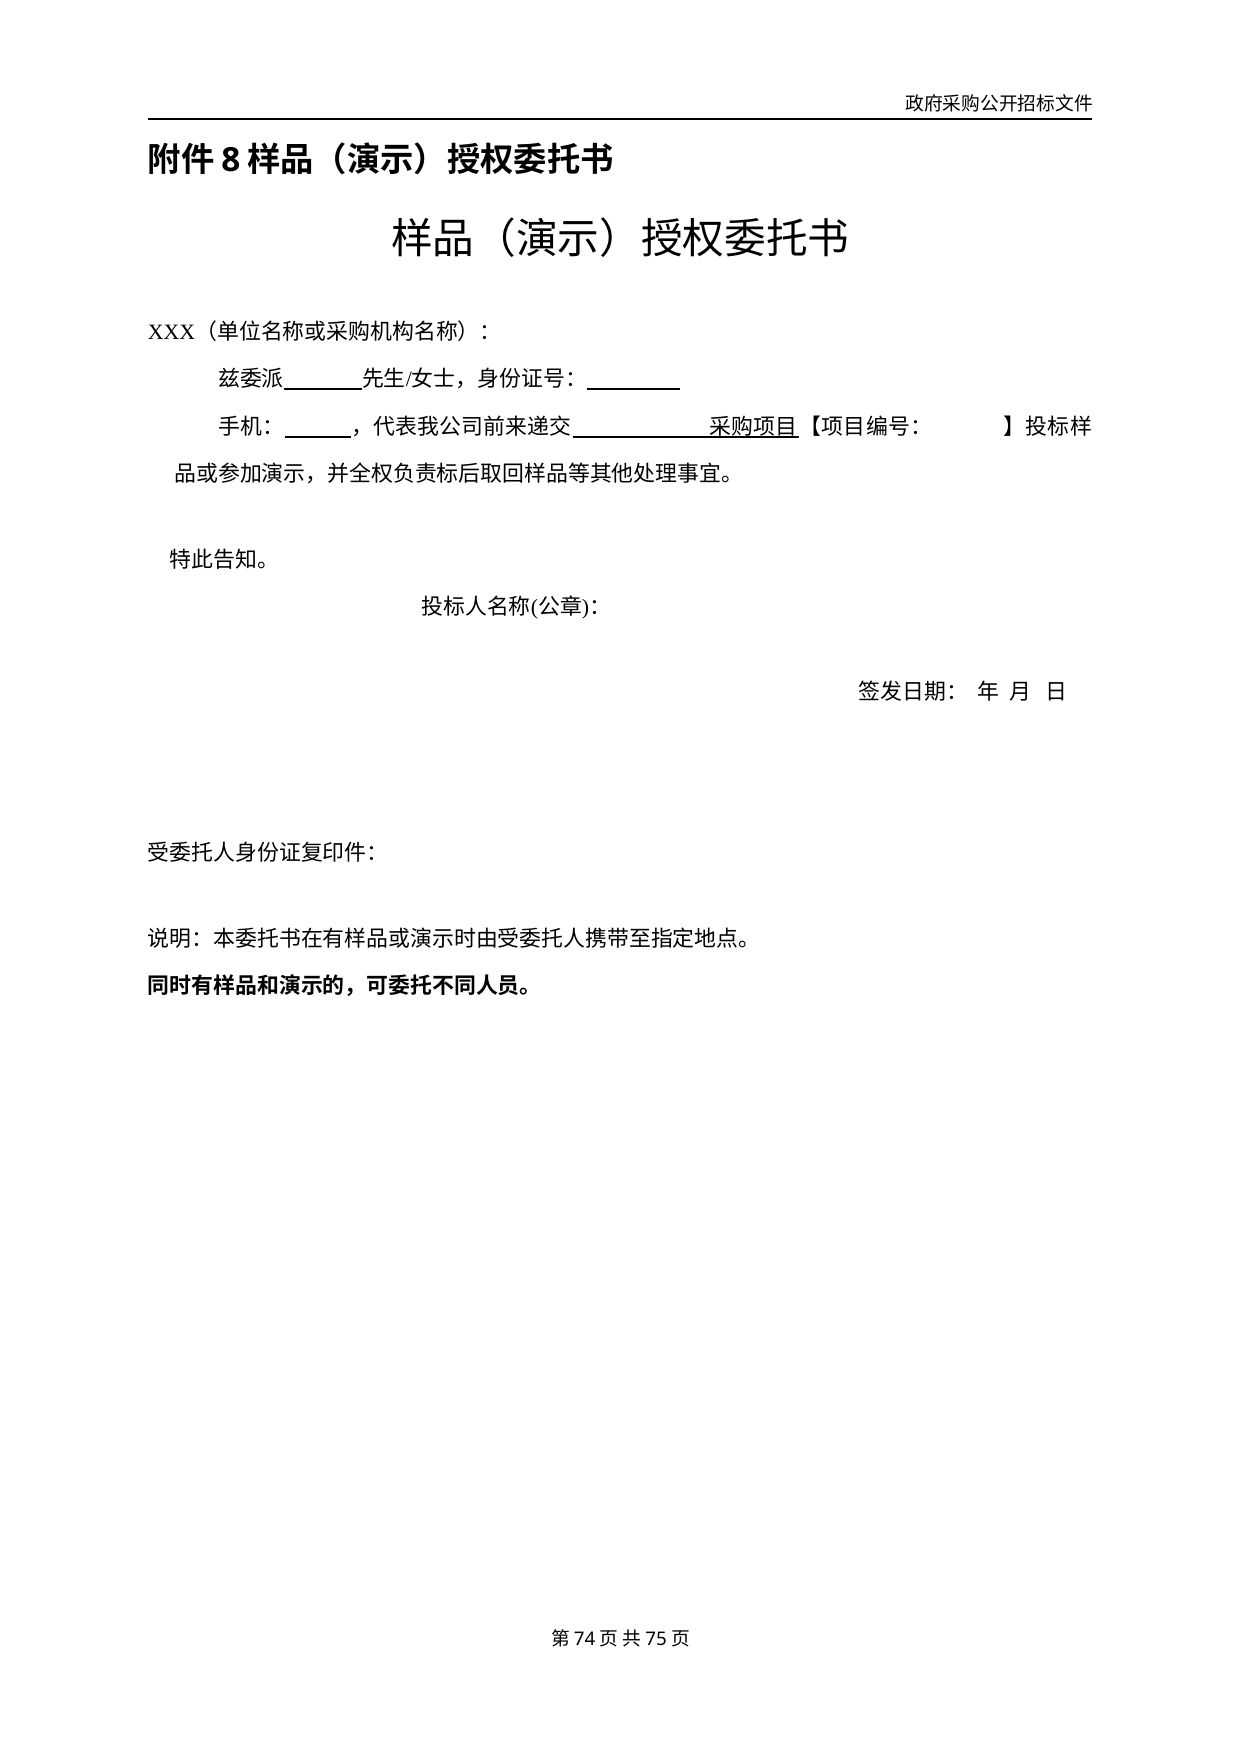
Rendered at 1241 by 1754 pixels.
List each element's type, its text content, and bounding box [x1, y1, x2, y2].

text 样品（演示）授权委托书 [148, 206, 1092, 266]
text 同时有样品和演示的，可委托不同人员。 [148, 968, 1092, 1000]
text XXX（单位名称或采购机构名称）： [148, 314, 1092, 345]
subtitle 附件8样品（演示）授权委托书 [148, 133, 1092, 181]
text 说明：本委托书在有样品或演示时由受委托人携带至指定地点。 [148, 921, 1067, 952]
text 投标人名称(公章)： [148, 589, 1092, 621]
text 签发日期： 年 月 日 [148, 674, 1067, 706]
text 兹委派 先生/女士，身份证号： [174, 361, 1092, 393]
text 特此告知。 [148, 542, 1092, 573]
text 手机： ，代表我公司前来递交 采购项目【项目编号： 】投标样品或参加演示，并全权负责标后取回样品等其他处理事宜。 [174, 409, 1092, 488]
text 受委托人身份证复印件： [148, 835, 1067, 867]
